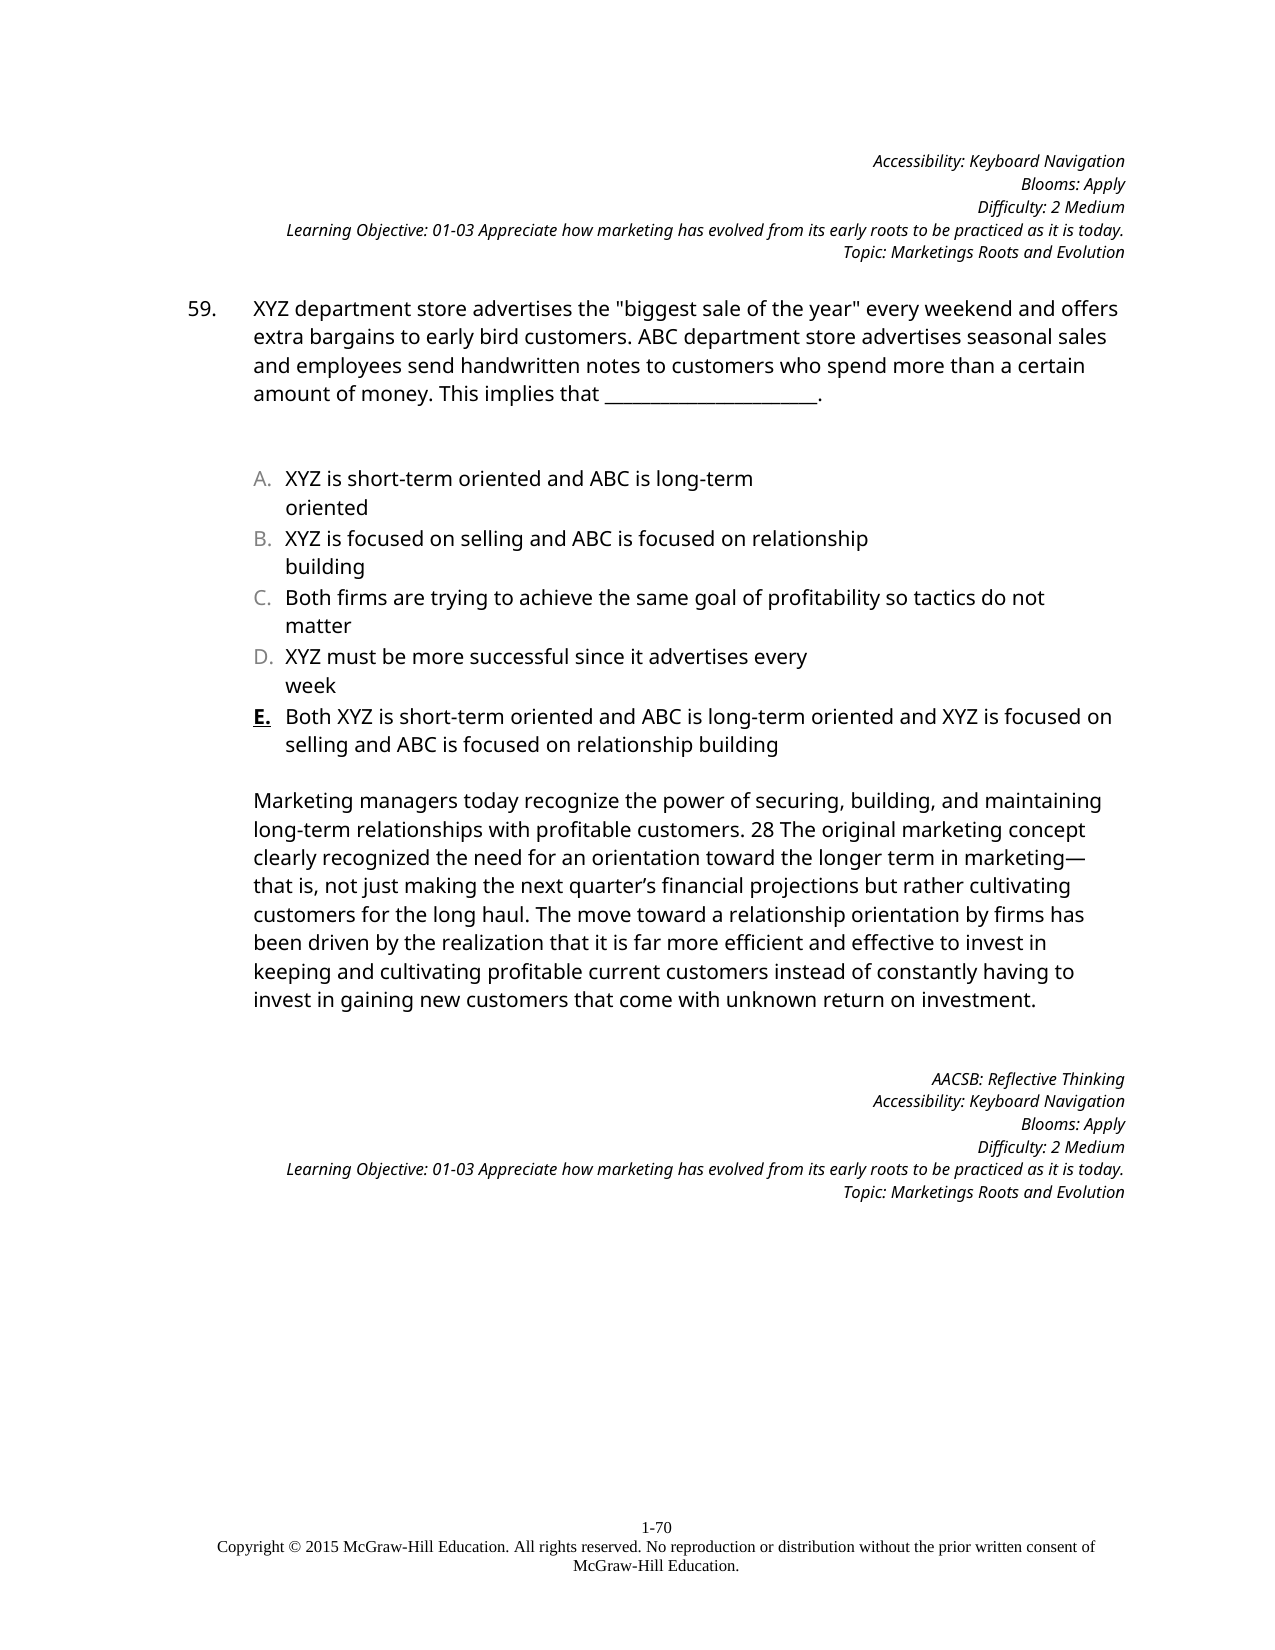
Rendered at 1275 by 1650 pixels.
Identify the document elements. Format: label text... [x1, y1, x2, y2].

table_header AACSB: Reflective Thinking Accessibility: Keyboard Navigation Blooms: Apply Difficulty: 2 Medium Learning Objective: 01-03 Appreciate how marketing has evolved from its early roots to be practiced as it is today. Topic: Marketings Roots and Evolution [188, 1067, 1125, 1231]
table_header XYZ department store advertises the "biggest sale of the year" every weekend and offers extra bargains to early bird customers. ABC department store advertises seasonal sales and employees send handwritten notes to customers who spend more than a certain amount of money. This implies that _______________________. Marketing managers today recognize the power of securing, building, and maintaining long-term relationships with profitable customers. 28 The original marketing concept clearly recognized the need for an orientation toward the longer term in marketing—that is, not just making the next quarter’s financial projections but rather cultivating customers for the long haul. The move toward a relationship orientation by firms has been driven by the realization that it is far more efficient and effective to invest in keeping and cultivating profitable current customers instead of constantly having to invest in gaining new customers that come with unknown return on investment. [253, 294, 1125, 1042]
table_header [188, 150, 1125, 292]
table_header 59. [188, 294, 253, 1042]
